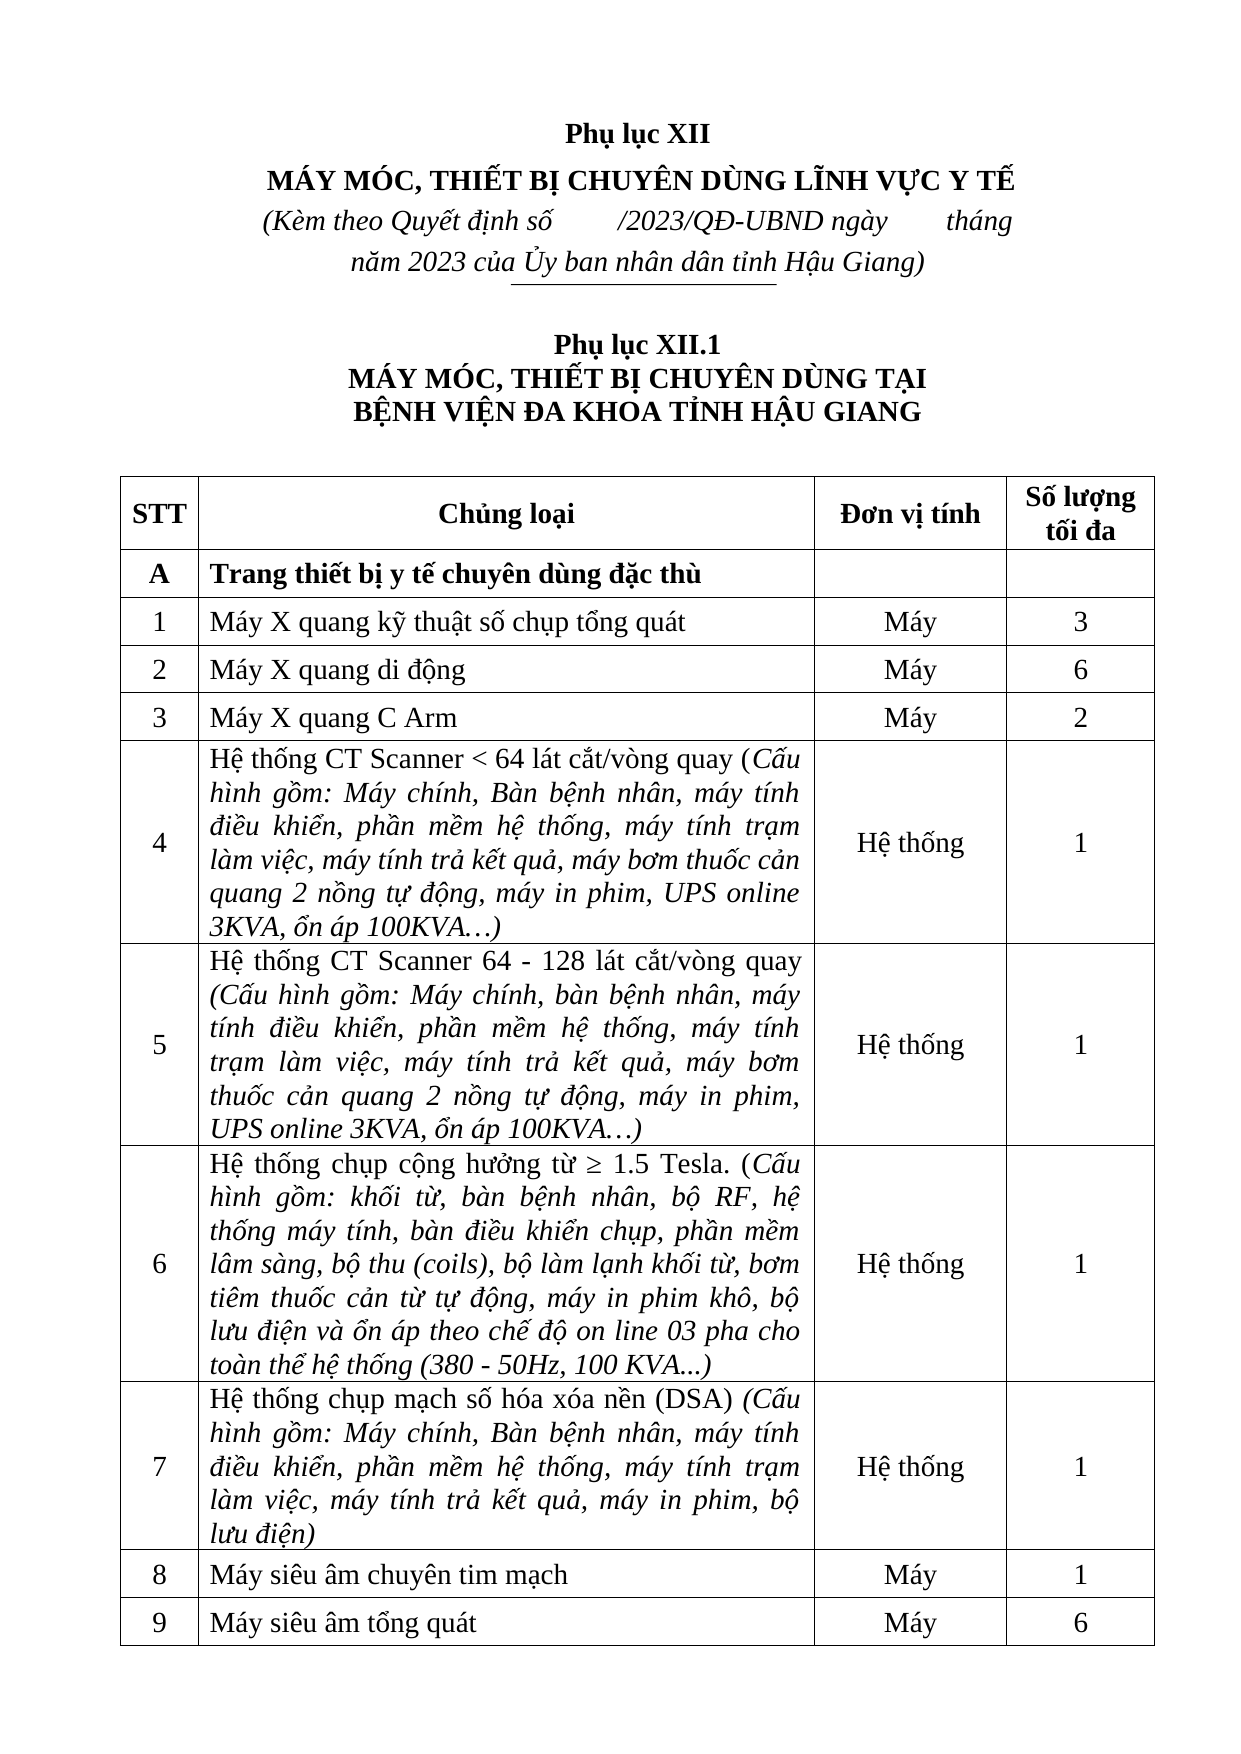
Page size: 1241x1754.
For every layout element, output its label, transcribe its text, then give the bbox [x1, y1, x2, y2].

table_cell A [121, 550, 198, 597]
table_cell Máy [815, 1550, 1006, 1597]
table_cell [815, 550, 1006, 597]
table_cell 6 [1007, 1598, 1154, 1645]
table_cell Máy [815, 1598, 1006, 1645]
table_cell 1 [1007, 1382, 1154, 1549]
table_cell 4 [121, 741, 198, 942]
table_cell Máy [815, 646, 1006, 692]
table_cell 3 [1007, 598, 1154, 644]
table_cell năm 2023 của Ủy ban nhân dân tỉnh Hậu Giang) Phụ lục XII.1 MÁY MÓC, THIẾT BỊ CHUYÊN DÙNG TẠI BỆNH VIỆN ĐA KHOA TỈNH HẬU GIANG [120, 244, 1155, 476]
table_cell 6 [1007, 646, 1154, 692]
table_cell Hệ thống CT Scanner < 64 lát cắt/vòng quay (Cấu hình gồm: Máy chính, Bàn bệnh nhân, máy tính điều khiển, phần mềm hệ thống, máy tính trạm làm việc, máy tính trả kết quả, máy bơm thuốc cản quang 2 nồng tự động, máy in phim, UPS online 3KVA, ổn áp 100KVA…) [199, 741, 814, 942]
table_cell 9 [121, 1598, 198, 1645]
table_header Phụ lục XII [120, 103, 1155, 150]
table_cell 5 [121, 944, 198, 1145]
table_cell Đơn vị tính [815, 477, 1006, 549]
table_cell 1 [1007, 1146, 1154, 1381]
table_cell STT [121, 477, 198, 549]
table_cell Hệ thống [815, 1382, 1006, 1549]
table_cell Máy siêu âm chuyên tim mạch [199, 1550, 814, 1597]
table_cell Chủng loại [199, 477, 814, 549]
table_cell Trang thiết bị y tế chuyên dùng đặc thù [199, 550, 814, 597]
table_cell Hệ thống [815, 1146, 1006, 1381]
table_cell 3 [121, 693, 198, 740]
table_cell Máy X quang di động [199, 646, 814, 692]
table_cell 2 [121, 646, 198, 692]
table_cell Hệ thống [815, 944, 1006, 1145]
table_cell Hệ thống chụp mạch số hóa xóa nền (DSA) (Cấu hình gồm: Máy chính, Bàn bệnh nhân, máy tính điều khiển, phần mềm hệ thống, máy tính trạm làm việc, máy tính trả kết quả, máy in phim, bộ lưu điện) [199, 1382, 814, 1549]
table_cell Máy X quang C Arm [199, 693, 814, 740]
table_cell 1 [1007, 944, 1154, 1145]
table_cell Số lượng tối đa [1007, 477, 1154, 549]
table_cell 8 [121, 1550, 198, 1597]
table_cell [1007, 550, 1154, 597]
table_cell Máy siêu âm tổng quát [199, 1598, 814, 1645]
table_cell (Kèm theo Quyết định số /2023/QĐ-UBND ngày tháng [120, 197, 1155, 244]
table_cell 2 [1007, 693, 1154, 740]
table_cell 1 [1007, 1550, 1154, 1597]
table_cell MÁY MÓC, THIẾT BỊ CHUYÊN DÙNG LĨNH VỰC Y TẾ [120, 150, 1155, 197]
table_cell Máy [815, 598, 1006, 644]
table_cell 1 [121, 598, 198, 644]
table_cell Hệ thống [815, 741, 1006, 942]
table_cell Máy X quang kỹ thuật số chụp tổng quát [199, 598, 814, 644]
table_cell Hệ thống chụp cộng hưởng từ ≥ 1.5 Tesla. (Cấu hình gồm: khối từ, bàn bệnh nhân, bộ RF, hệ thống máy tính, bàn điều khiển chụp, phần mềm lâm sàng, bộ thu (coils), bộ làm lạnh khối từ, bơm tiêm thuốc cản từ tự động, máy in phim khô, bộ lưu điện và ổn áp theo chế độ on line 03 pha cho toàn thể hệ thống (380 - 50Hz, 100 KVA...) [199, 1146, 814, 1381]
table_cell 1 [1007, 741, 1154, 942]
table_cell 7 [121, 1382, 198, 1549]
table_cell Máy [815, 693, 1006, 740]
table_cell 6 [121, 1146, 198, 1381]
table_cell Hệ thống CT Scanner 64 - 128 lát cắt/vòng quay (Cấu hình gồm: Máy chính, bàn bệnh nhân, máy tính điều khiển, phần mềm hệ thống, máy tính trạm làm việc, máy tính trả kết quả, máy bơm thuốc cản quang 2 nồng tự động, máy in phim, UPS online 3KVA, ổn áp 100KVA…) [199, 944, 814, 1145]
